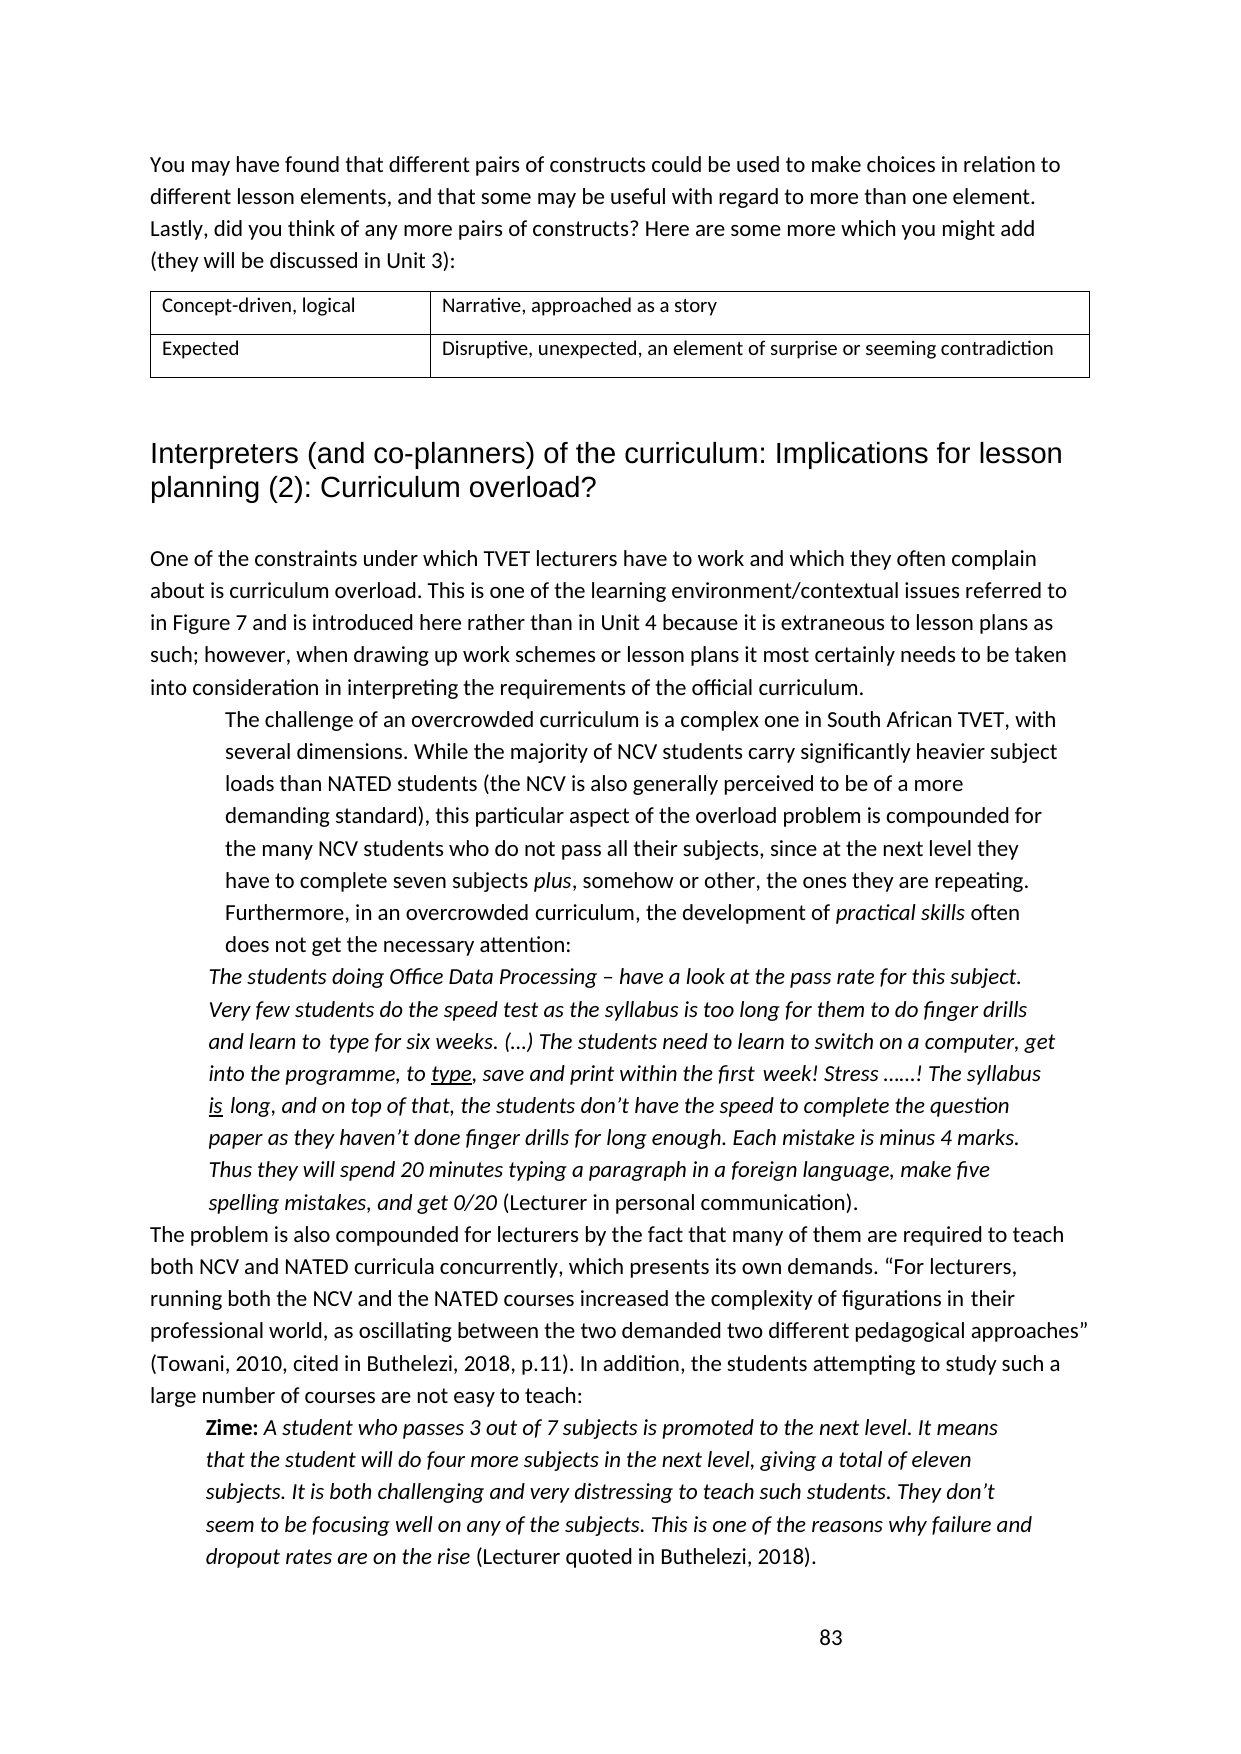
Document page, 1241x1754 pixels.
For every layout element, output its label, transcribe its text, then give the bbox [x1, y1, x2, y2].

text Furthermore, in an overcrowded curriculum, the development of practical skills often does not get the necessary attention: [225, 898, 1065, 958]
text The problem is also compounded for lecturers by the fact that many of them are required to teach both NCV and NATED curricula concurrently, which presents its own demands. “For lecturers, running both the NCV and the NATED courses increased the complexity of figurations in their professional world, as oscillating between the two demanded two different pedagogical approaches” (Towani, 2010, cited in Buthelezi, 2018, p.11). In addition, the students attempting to study such a large number of courses are not easy to teach: [150, 1220, 1090, 1409]
text You may have found that different pairs of constructs could be used to make choices in relation to different lesson elements, and that some may be useful with regard to more than one element. [150, 150, 1090, 210]
table_header Narrative, approached as a story [431, 292, 1089, 334]
text Lastly, did you think of any more pairs of constructs? Here are some more which you might add (they will be discussed in Unit 3): [150, 214, 1090, 274]
table_cell Disruptive, unexpected, an element of surprise or seeming contradiction [431, 335, 1089, 377]
subtitle Interpreters (and co-planners) of the curriculum: Implications for lesson planning (2): Curriculum overload? [150, 436, 1090, 503]
text The students doing Office Data Processing – have a look at the pass rate for this subject. Very few students do the speed test as the syllabus is too long for them to do finger drills and learn to type for six weeks. (…) The students need to learn to switch on a computer, get into the programme, to type, save and print within the first week! Stress ……! The syllabus is long, and on top of that, the students don’t have the speed to complete the question paper as they haven’t done finger drills for long enough. Each mistake is minus 4 marks. Thus they will spend 20 minutes typing a paragraph in a foreign language, make five spelling mistakes, and get 0/20 (Lecturer in personal communication). [208, 962, 1066, 1216]
text One of the constraints under which TVET lecturers have to work and which they often complain about is curriculum overload. This is one of the learning environment/contextual issues referred to in Figure 7 and is introduced here rather than in Unit 4 because it is extraneous to lesson plans as such; however, when drawing up work schemes or lesson plans it most certainly needs to be taken into consideration in interpreting the requirements of the official curriculum. [150, 544, 1090, 701]
table_header Concept-driven, logical [151, 292, 430, 334]
text The challenge of an overcrowded curriculum is a complex one in South African TVET, with several dimensions. While the majority of NCV students carry significantly heavier subject loads than NATED students (the NCV is also generally perceived to be of a more demanding standard), this particular aspect of the overload problem is compounded for the many NCV students who do not pass all their subjects, since at the next level they have to complete seven subjects plus, somehow or other, the ones they are repeating. [225, 705, 1066, 894]
text Zime: A student who passes 3 out of 7 subjects is promoted to the next level. It means that the student will do four more subjects in the next level, giving a total of eleven subjects. It is both challenging and very distressing to teach such students. They don’t seem to be focusing well on any of the subjects. This is one of the reasons why failure and dropout rates are on the rise (Lecturer quoted in Buthelezi, 2018). [206, 1413, 1036, 1570]
table_cell Expected [151, 335, 430, 377]
